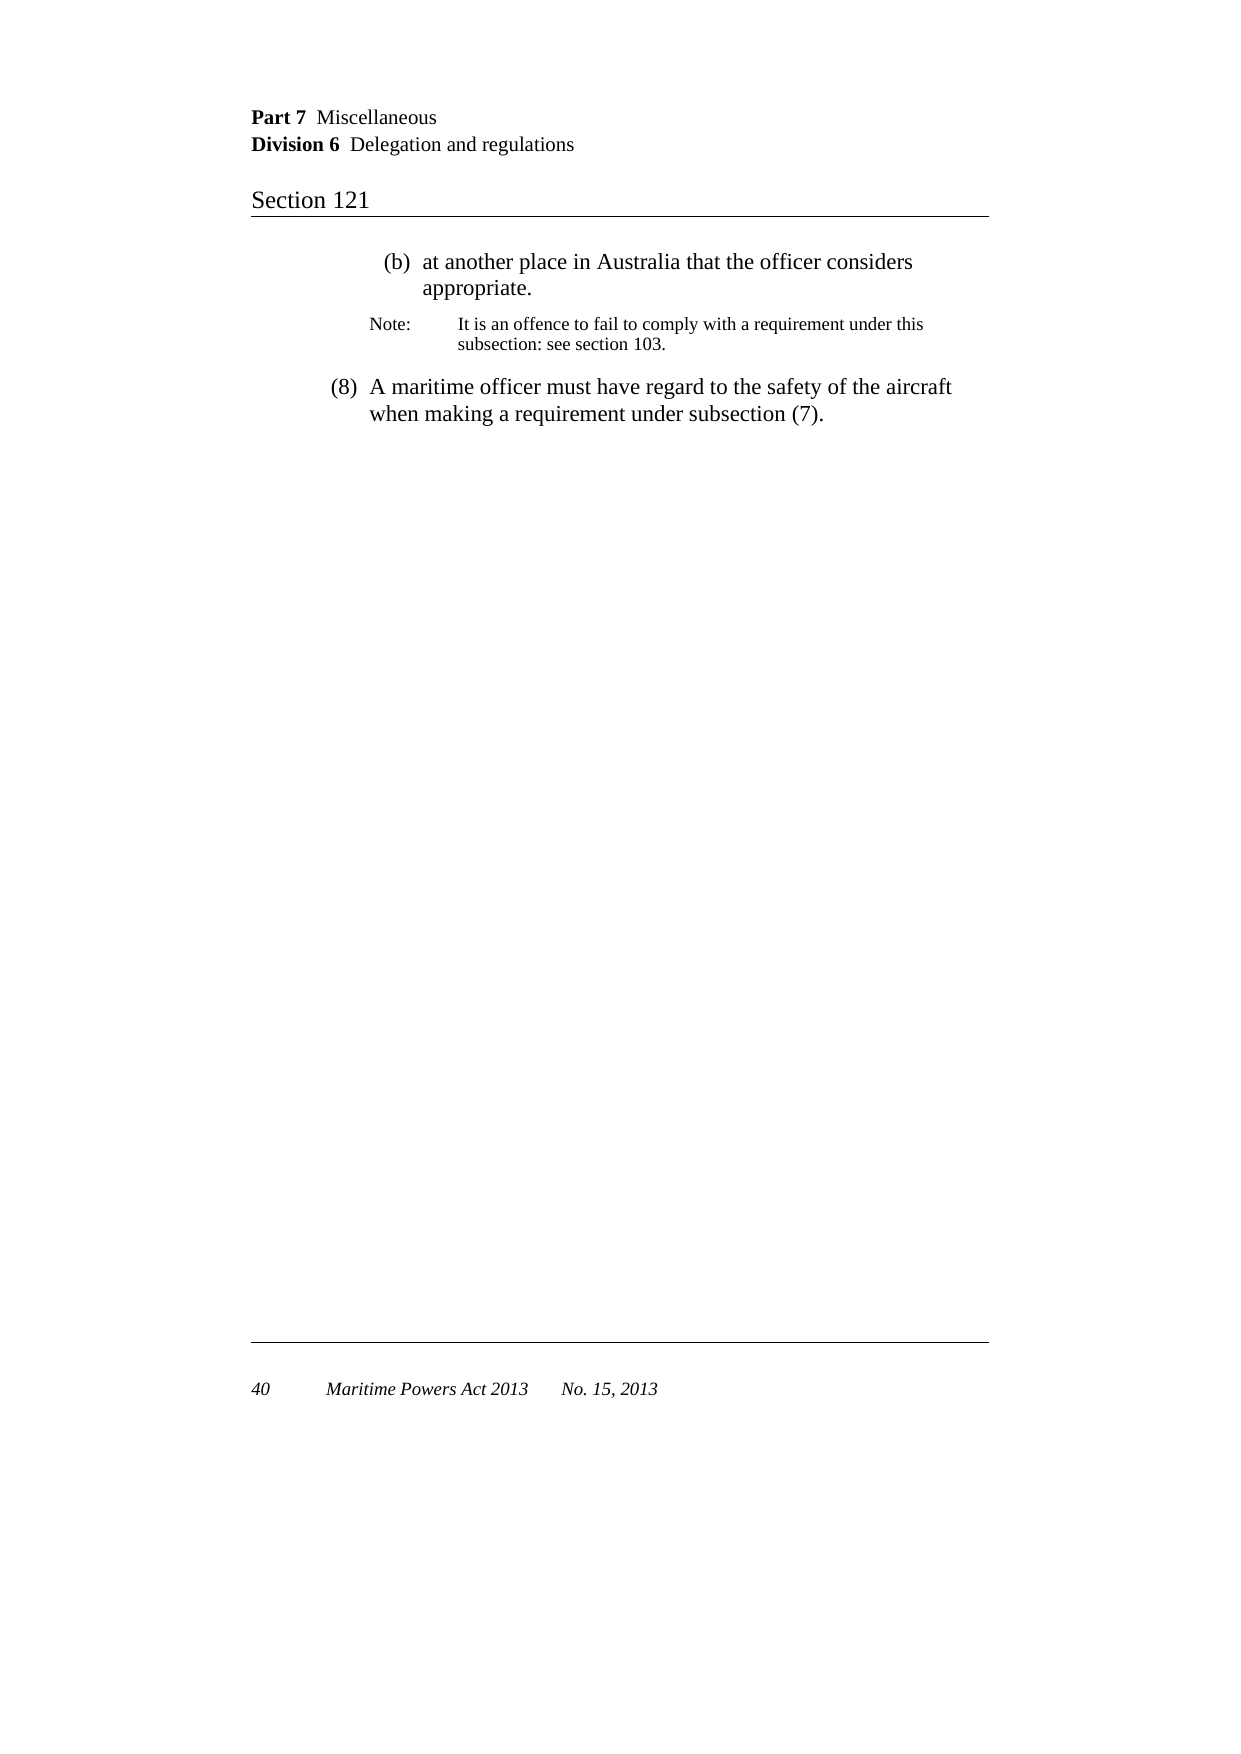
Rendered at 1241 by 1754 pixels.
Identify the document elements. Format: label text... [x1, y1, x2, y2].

text (8) A maritime officer must have regard to the safety of the aircraft when making a requirement under subsection (7). [251, 373, 989, 426]
text (b) at another place in Australia that the officer considers appropriate. [251, 248, 989, 301]
text Note: It is an offence to fail to comply with a requirement under this subsection: see section 103. [369, 313, 989, 355]
